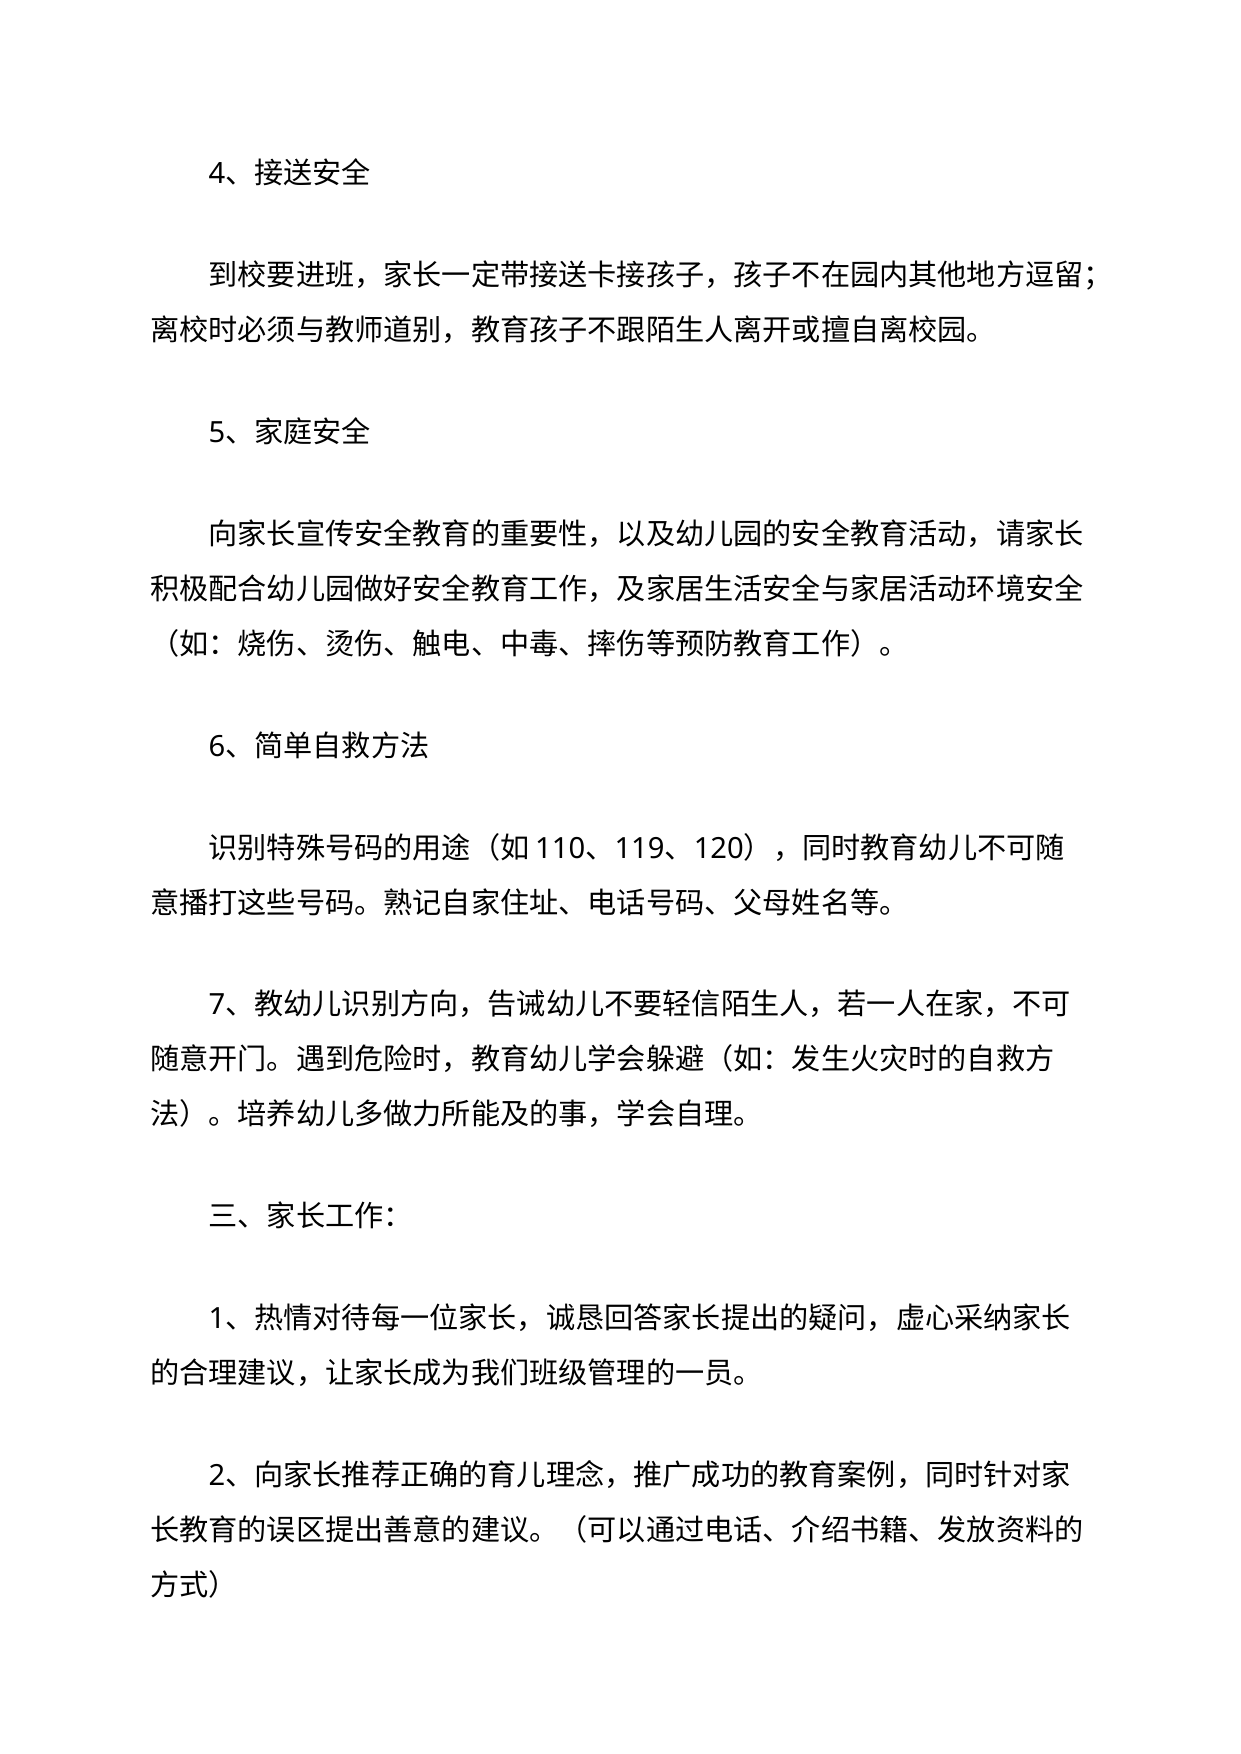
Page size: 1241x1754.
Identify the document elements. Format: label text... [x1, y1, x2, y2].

text 向家长宣传安全教育的重要性，以及幼儿园的安全教育活动，请家长积极配合幼儿园做好安全教育工作，及家居生活安全与家居活动环境安全（如：烧伤、烫伤、触电、中毒、摔伤等预防教育工作）。 [150, 511, 1090, 663]
text 2、向家长推荐正确的育儿理念，推广成功的教育案例，同时针对家长教育的误区提出善意的建议。（可以通过电话、介绍书籍、发放资料的方式） [150, 1451, 1090, 1603]
text 识别特殊号码的用途（如110、119、120），同时教育幼儿不可随意播打这些号码。熟记自家住址、电话号码、父母姓名等。 [150, 824, 1090, 921]
text 7、教幼儿识别方向，告诫幼儿不要轻信陌生人，若一人在家，不可随意开门。遇到危险时，教育幼儿学会躲避（如：发生火灾时的自救方法）。培养幼儿多做力所能及的事，学会自理。 [150, 981, 1090, 1133]
text 到校要进班，家长一定带接送卡接孩子，孩子不在园内其他地方逗留；离校时必须与教师道别，教育孩子不跟陌生人离开或擅自离校园。 [150, 252, 1090, 349]
text 4、接送安全 [150, 150, 1090, 192]
text 1、热情对待每一位家长，诚恳回答家长提出的疑问，虚心采纳家长的合理建议，让家长成为我们班级管理的一员。 [150, 1294, 1090, 1392]
text 三、家长工作： [150, 1193, 1090, 1235]
text 5、家庭安全 [150, 409, 1090, 451]
text 6、简单自救方法 [150, 722, 1090, 764]
